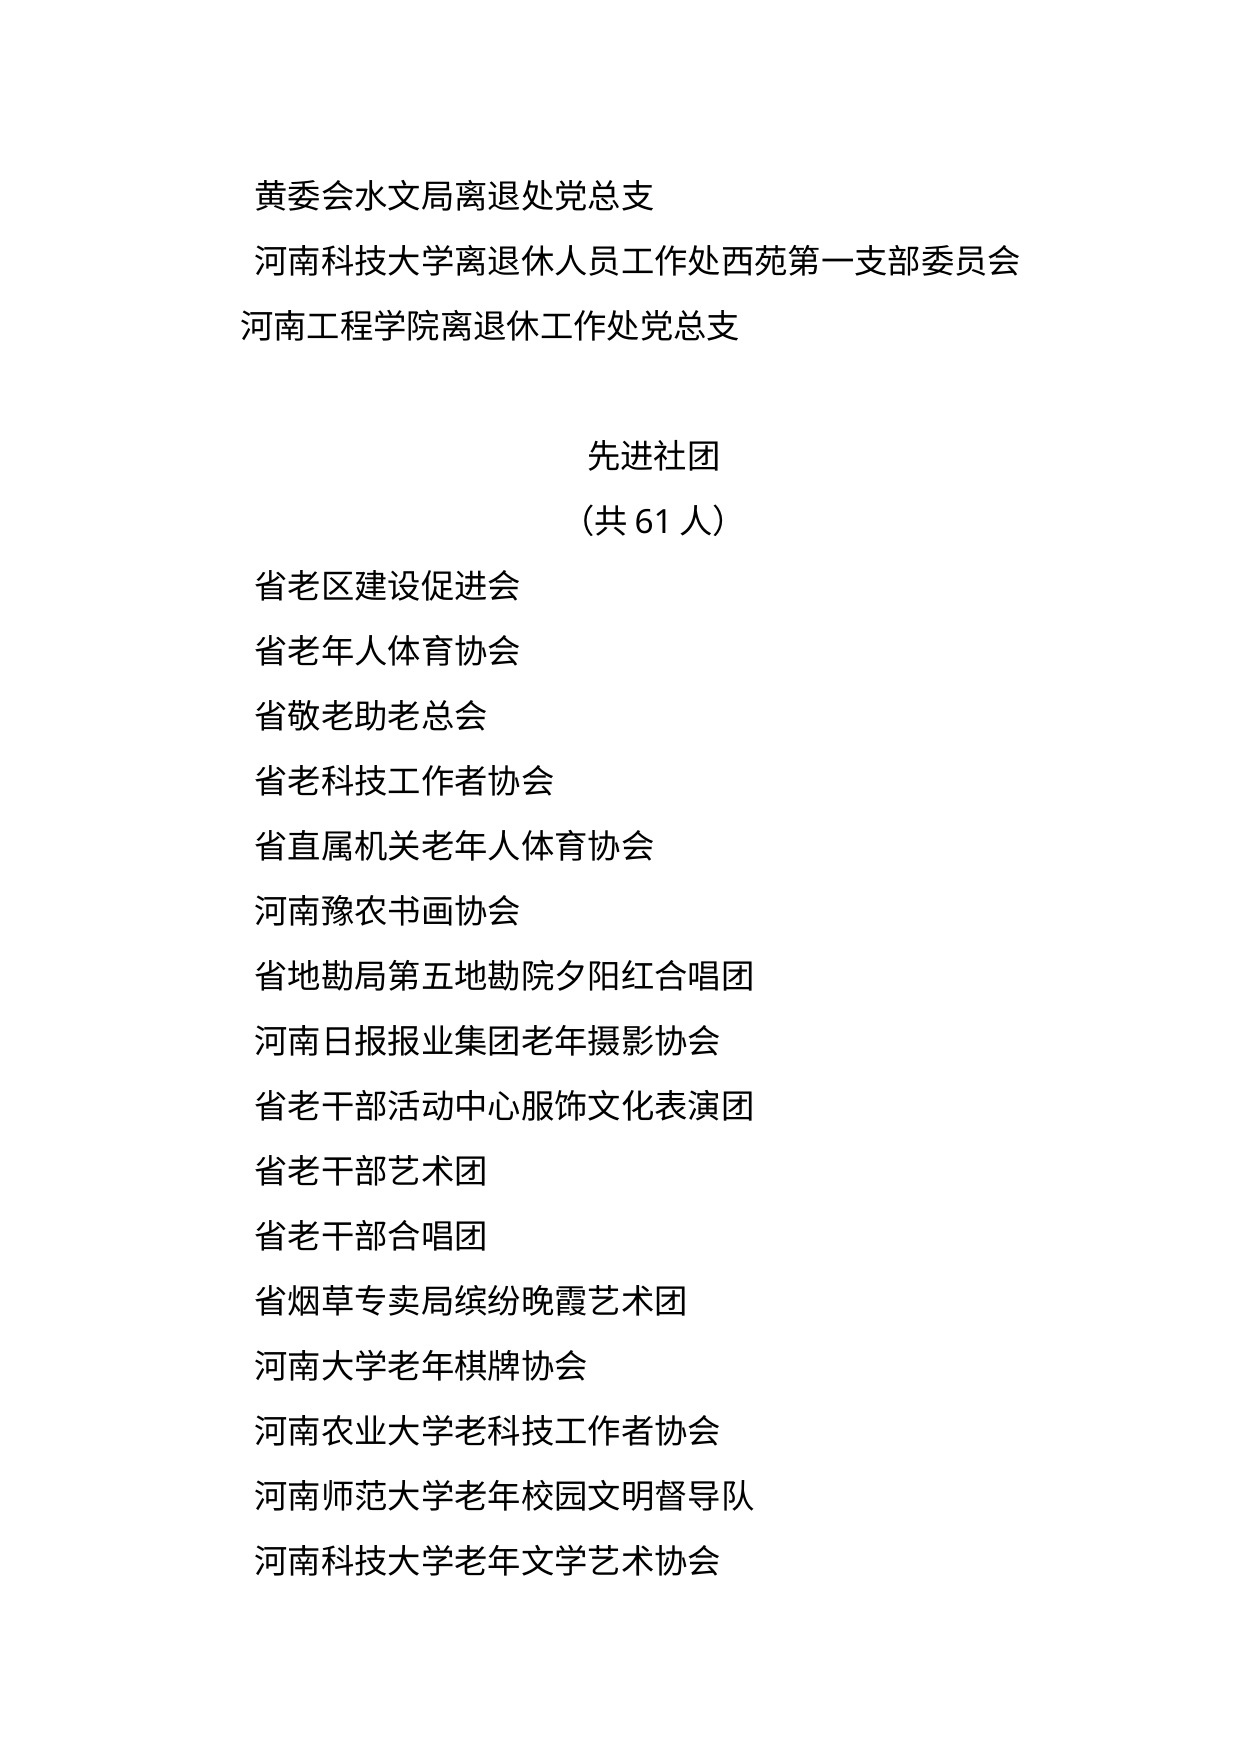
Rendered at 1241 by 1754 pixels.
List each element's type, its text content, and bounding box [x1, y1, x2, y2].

text 省地勘局第五地勘院夕阳红合唱团 [187, 942, 1053, 1007]
text 省直属机关老年人体育协会 [187, 812, 1053, 877]
text 河南豫农书画协会 [187, 877, 1053, 942]
text 黄委会水文局离退处党总支 [187, 162, 1053, 227]
text （共61人） [187, 487, 1053, 552]
text 河南大学老年棋牌协会 [187, 1332, 1053, 1397]
text 省老区建设促进会 [187, 552, 1053, 617]
text 河南师范大学老年校园文明督导队 [187, 1462, 1053, 1527]
text 省敬老助老总会 [187, 682, 1053, 747]
text 河南日报报业集团老年摄影协会 [187, 1007, 1053, 1072]
text 省老干部艺术团 [187, 1137, 1053, 1202]
text 省烟草专卖局缤纷晚霞艺术团 [187, 1267, 1053, 1332]
text 省老科技工作者协会 [187, 747, 1053, 812]
text 省老干部合唱团 [187, 1202, 1053, 1267]
text 省老干部活动中心服饰文化表演团 [187, 1072, 1053, 1137]
text 先进社团 [187, 422, 1053, 487]
text 河南科技大学老年文学艺术协会 [187, 1527, 1053, 1592]
text 河南科技大学离退休人员工作处西苑第一支部委员会 河南工程学院离退休工作处党总支 [187, 227, 1053, 357]
text 河南农业大学老科技工作者协会 [187, 1397, 1053, 1462]
text 省老年人体育协会 [187, 617, 1053, 682]
